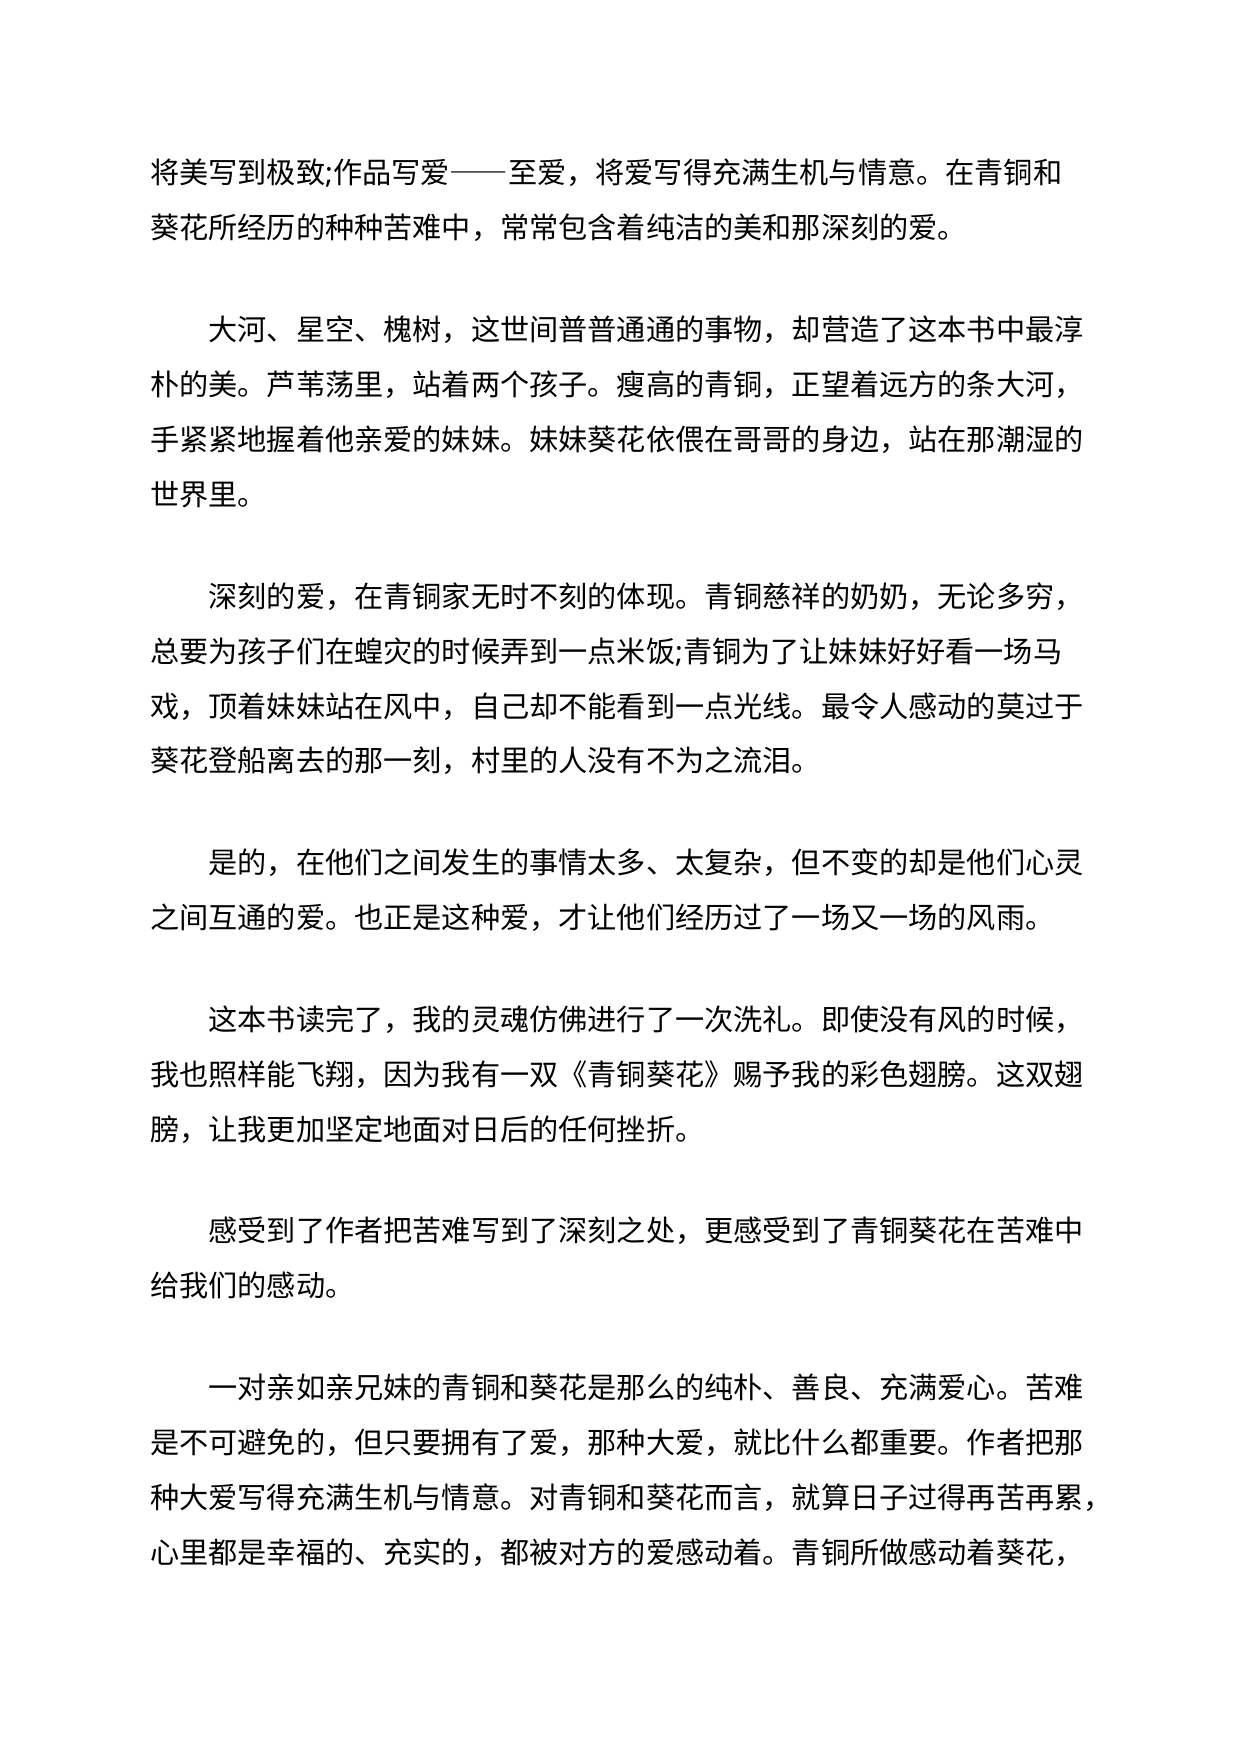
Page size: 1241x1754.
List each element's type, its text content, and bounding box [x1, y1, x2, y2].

text 深刻的爱，在青铜家无时不刻的体现。青铜慈祥的奶奶，无论多穷，总要为孩子们在蝗灾的时候弄到一点米饭;青铜为了让妹妹好好看一场马戏，顶着妹妹站在风中，自己却不能看到一点光线。最令人感动的莫过于葵花登船离去的那一刻，村里的人没有不为之流泪。 [150, 573, 1090, 780]
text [150, 1365, 1090, 1572]
text 感受到了作者把苦难写到了深刻之处，更感受到了青铜葵花在苦难中给我们的感动。 [150, 1208, 1090, 1305]
text 大河、星空、槐树，这世间普普通通的事物，却营造了这本书中最淳朴的美。芦苇荡里，站着两个孩子。瘦高的青铜，正望着远方的条大河，手紧紧地握着他亲爱的妹妹。妹妹葵花依偎在哥哥的身边，站在那潮湿的世界里。 [150, 307, 1090, 514]
text 是的，在他们之间发生的事情太多、太复杂，但不变的却是他们心灵之间互通的爱。也正是这种爱，才让他们经历过了一场又一场的风雨。 [150, 840, 1090, 937]
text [150, 150, 1090, 247]
text 这本书读完了，我的灵魂仿佛进行了一次洗礼。即使没有风的时候，我也照样能飞翔，因为我有一双《青铜葵花》赐予我的彩色翅膀。这双翅膀，让我更加坚定地面对日后的任何挫折。 [150, 996, 1090, 1148]
